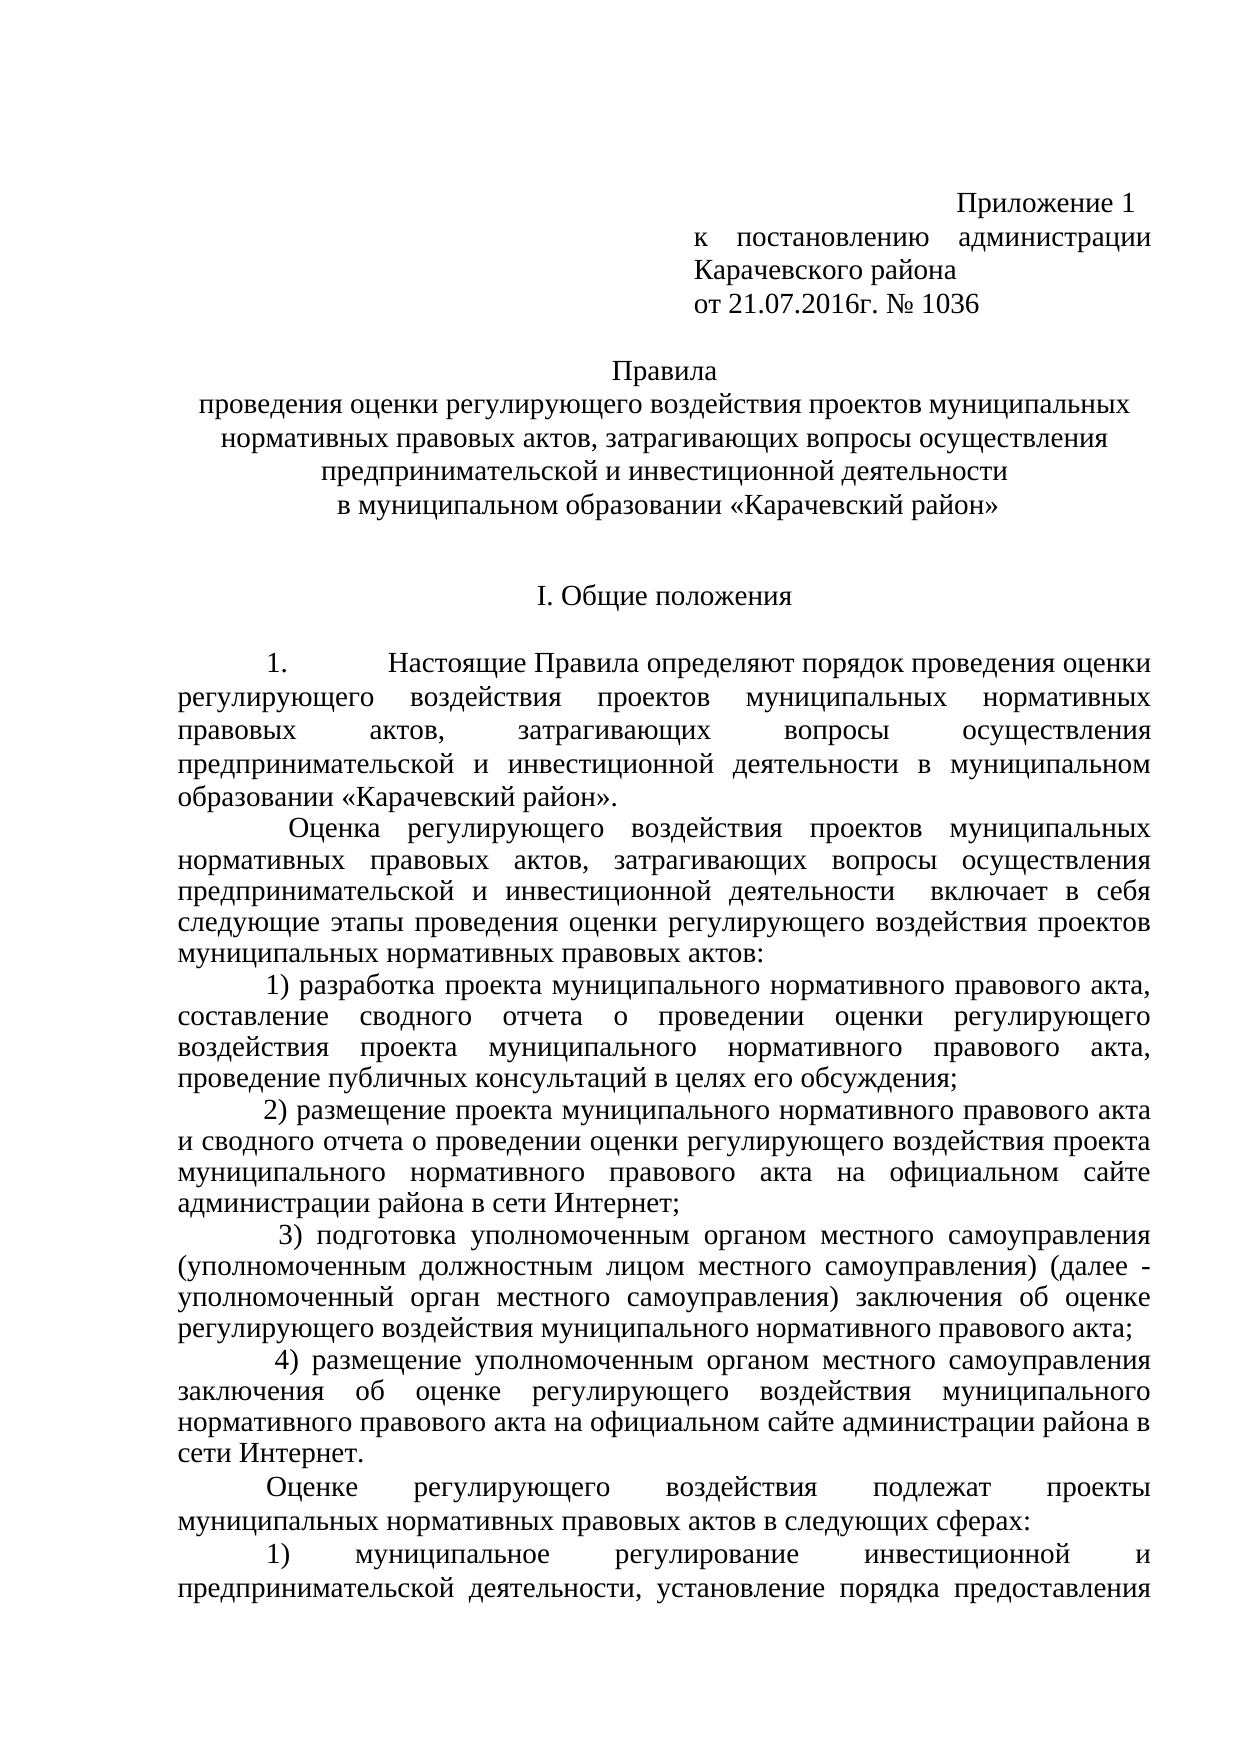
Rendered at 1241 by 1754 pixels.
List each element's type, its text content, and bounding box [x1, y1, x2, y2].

text I. Общие положения [177, 578, 1152, 612]
text предпринимательской и инвестиционной деятельности [177, 453, 1152, 487]
text в муниципальном образовании «Карачевский район» [177, 487, 1152, 521]
text 4) размещение уполномоченным органом местного самоуправления заключения об оценке регулирующего воздействия муниципального нормативного правового акта на официальном сайте администрации района в сети Интернет. [177, 1344, 1152, 1469]
text от 21.07.2016г. № 1036 [693, 286, 1152, 319]
text 2) размещение проекта муниципального нормативного правового акта и сводного отчета о проведении оценки регулирующего воздействия проекта муниципального нормативного правового акта на официальном сайте администрации района в сети Интернет; [177, 1094, 1152, 1219]
text 1) разработка проекта муниципального нормативного правового акта, составление сводного отчета о проведении оценки регулирующего воздействия проекта муниципального нормативного правового акта, проведение публичных консультаций в целях его обсуждения; [177, 969, 1152, 1094]
text 3) подготовка уполномоченным органом местного самоуправления (уполномоченным должностным лицом местного самоуправления) (далее - уполномоченный орган местного самоуправления) заключения об оценке регулирующего воздействия муниципального нормативного правового акта; [177, 1219, 1152, 1344]
text к постановлению администрации Карачевского района [693, 219, 1152, 286]
text Оценке регулирующего воздействия подлежат проекты муниципальных нормативных правовых актов в следующих сферах: [177, 1469, 1152, 1536]
text проведения оценки регулирующего воздействия проектов муниципальных [177, 386, 1152, 420]
text Приложение 1 [693, 185, 1152, 219]
text Правила [177, 353, 1152, 386]
text Оценка регулирующего воздействия проектов муниципальных нормативных правовых актов, затрагивающих вопросы осуществления предпринимательской и инвестиционной деятельности включает в себя следующие этапы проведения оценки регулирующего воздействия проектов муниципальных нормативных правовых актов: [177, 813, 1152, 969]
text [177, 1536, 1152, 1603]
list Настоящие Правила определяют порядок проведения оценки регулирующего воздействия проектов муниципальных нормативных правовых актов, затрагивающих вопросы осуществления предпринимательской и инвестиционной деятельности в муниципальном образовании «Карачевский район». [177, 645, 1152, 813]
text нормативных правовых актов, затрагивающих вопросы осуществления [177, 420, 1152, 453]
